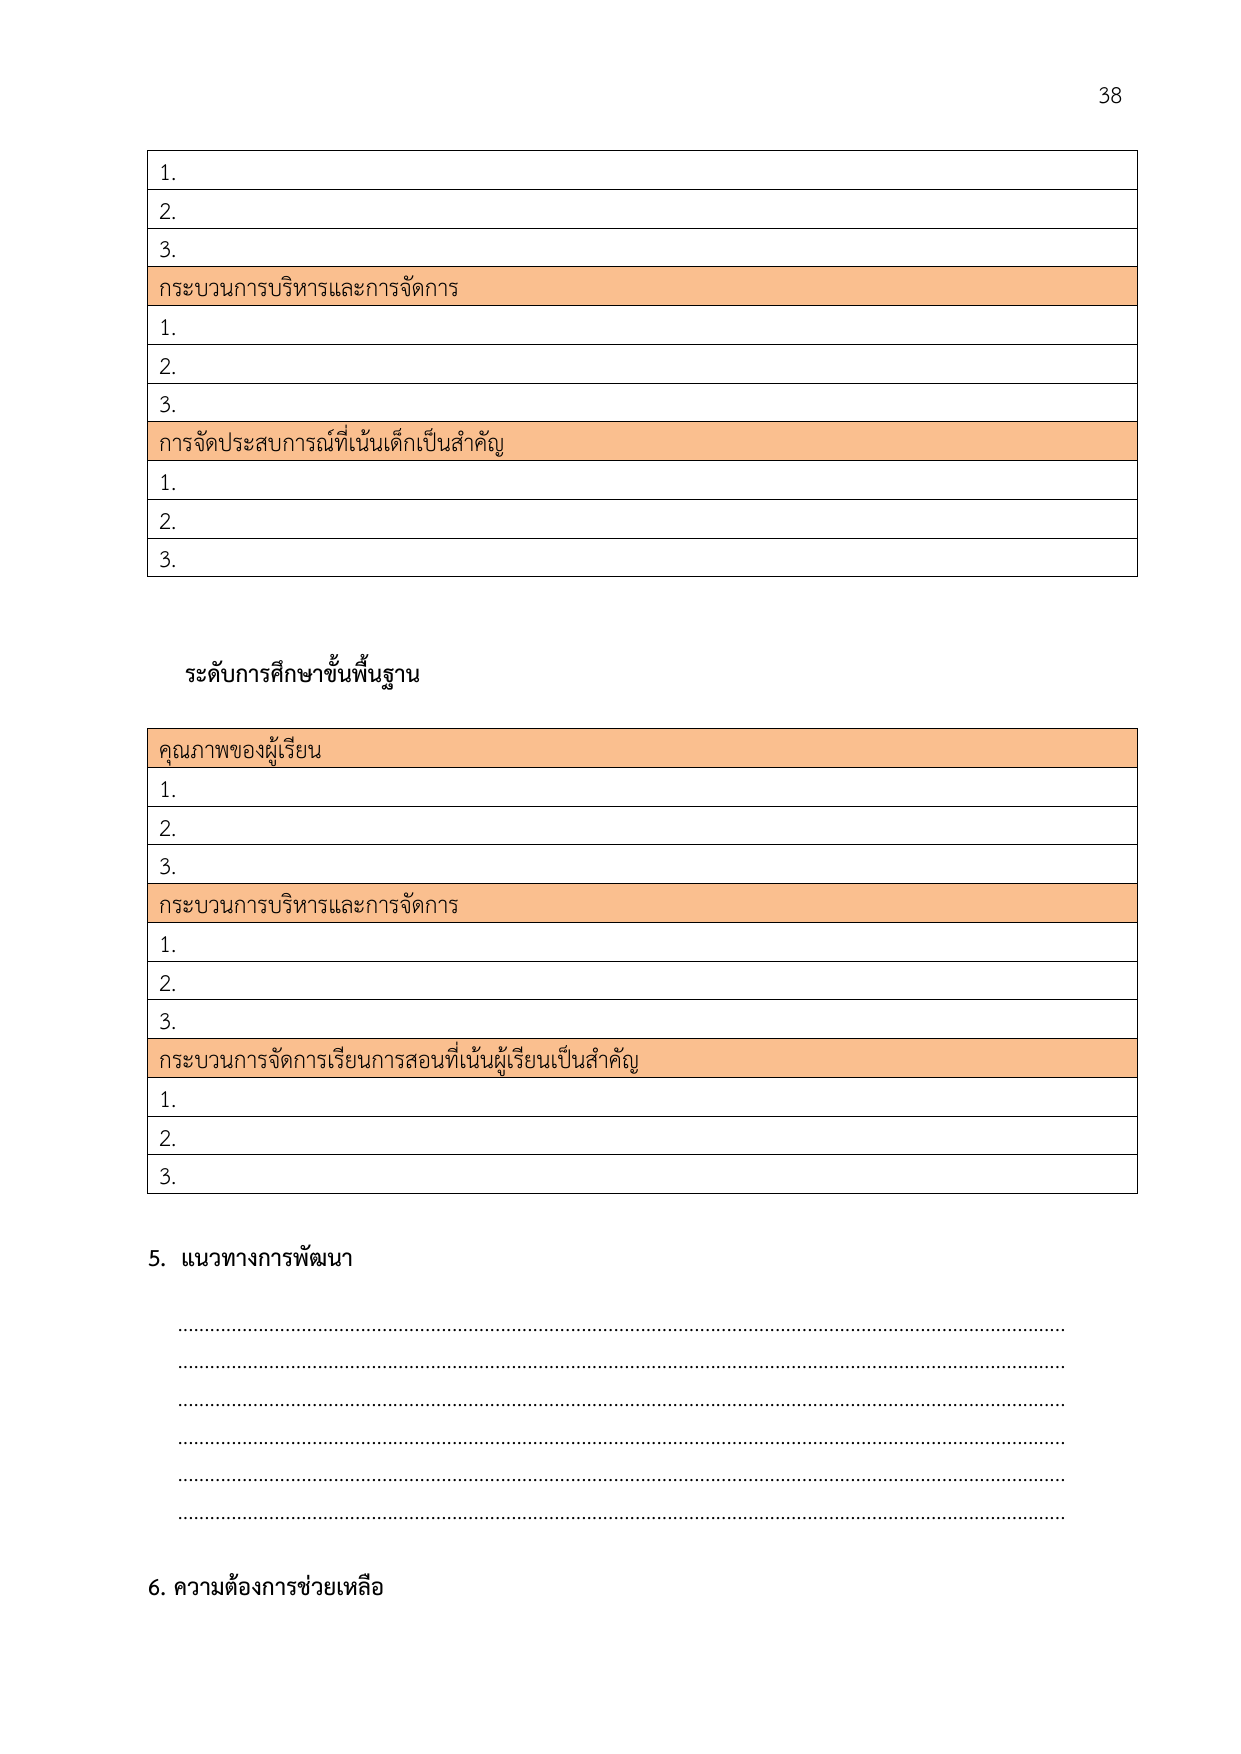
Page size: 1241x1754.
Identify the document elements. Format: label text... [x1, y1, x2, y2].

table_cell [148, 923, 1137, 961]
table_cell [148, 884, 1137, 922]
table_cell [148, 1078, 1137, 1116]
text .................................................................................................................................................................................................................................................................................................................................................................................................................................................................................................................................................................................................................................................................................... [177, 1302, 1073, 1452]
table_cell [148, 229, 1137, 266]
text .......................................................................................................................................................................................................................................................................................................................................... [177, 1452, 1073, 1528]
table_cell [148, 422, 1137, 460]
list 5. แนวทางการพัฒนา [148, 1237, 1122, 1275]
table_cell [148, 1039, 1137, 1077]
text ระดับการศึกษาขั้นพื้นฐาน [148, 653, 1194, 690]
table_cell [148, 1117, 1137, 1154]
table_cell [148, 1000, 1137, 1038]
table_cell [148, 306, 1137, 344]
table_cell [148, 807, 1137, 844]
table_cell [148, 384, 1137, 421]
text 6. ความต้องการช่วยเหลือ [148, 1566, 1122, 1603]
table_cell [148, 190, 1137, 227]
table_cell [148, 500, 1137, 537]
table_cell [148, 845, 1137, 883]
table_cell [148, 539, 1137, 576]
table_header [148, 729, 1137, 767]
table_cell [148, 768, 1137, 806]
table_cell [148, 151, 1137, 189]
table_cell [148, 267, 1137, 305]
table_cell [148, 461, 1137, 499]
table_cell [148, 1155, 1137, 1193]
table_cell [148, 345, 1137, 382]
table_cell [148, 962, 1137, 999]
